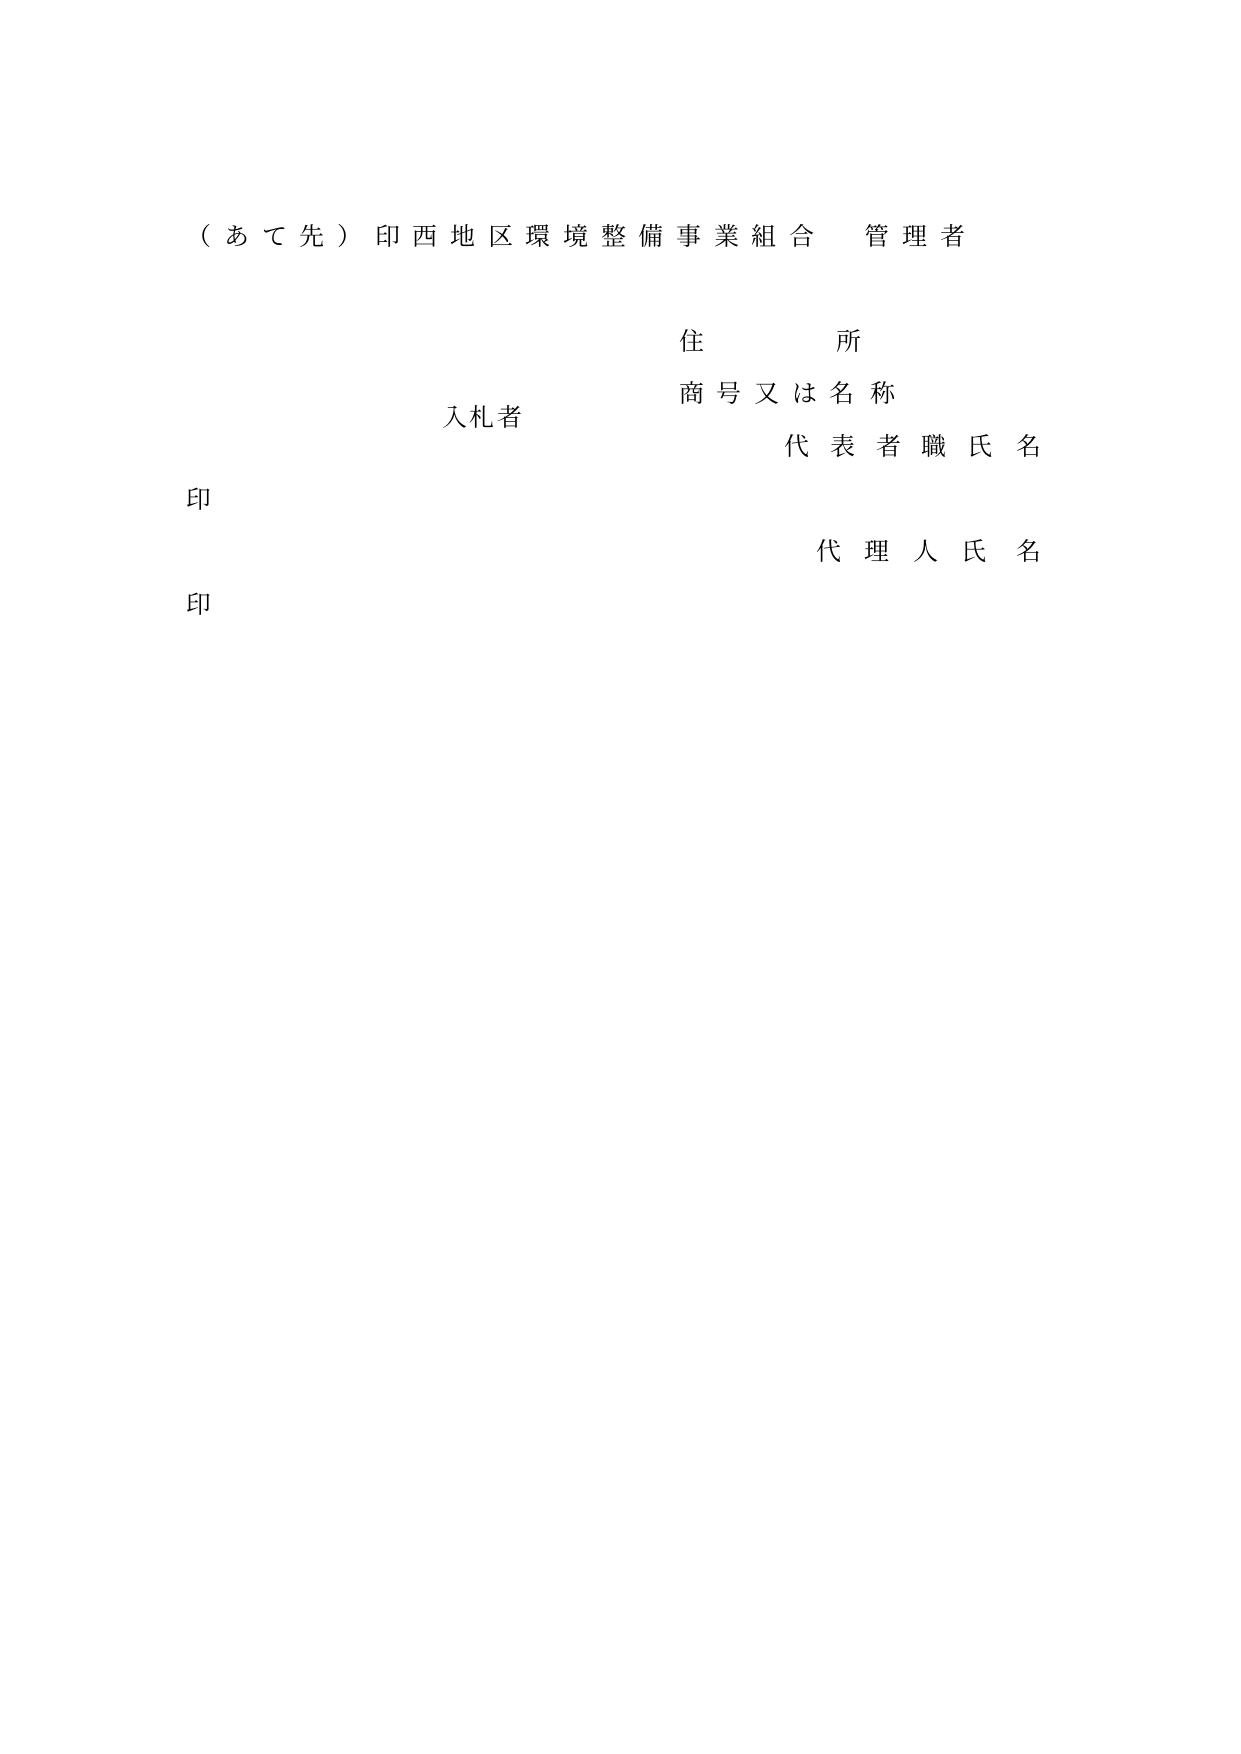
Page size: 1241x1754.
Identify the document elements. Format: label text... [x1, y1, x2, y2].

text （あて先）印西地区環境整備事業組合 管理者 [186, 208, 1054, 261]
text 住所 [186, 313, 1054, 366]
text 代表者職氏名 印 [186, 418, 1054, 523]
text 商号又は名称 [186, 366, 1054, 418]
text 代理人氏名 印 [186, 523, 1054, 629]
